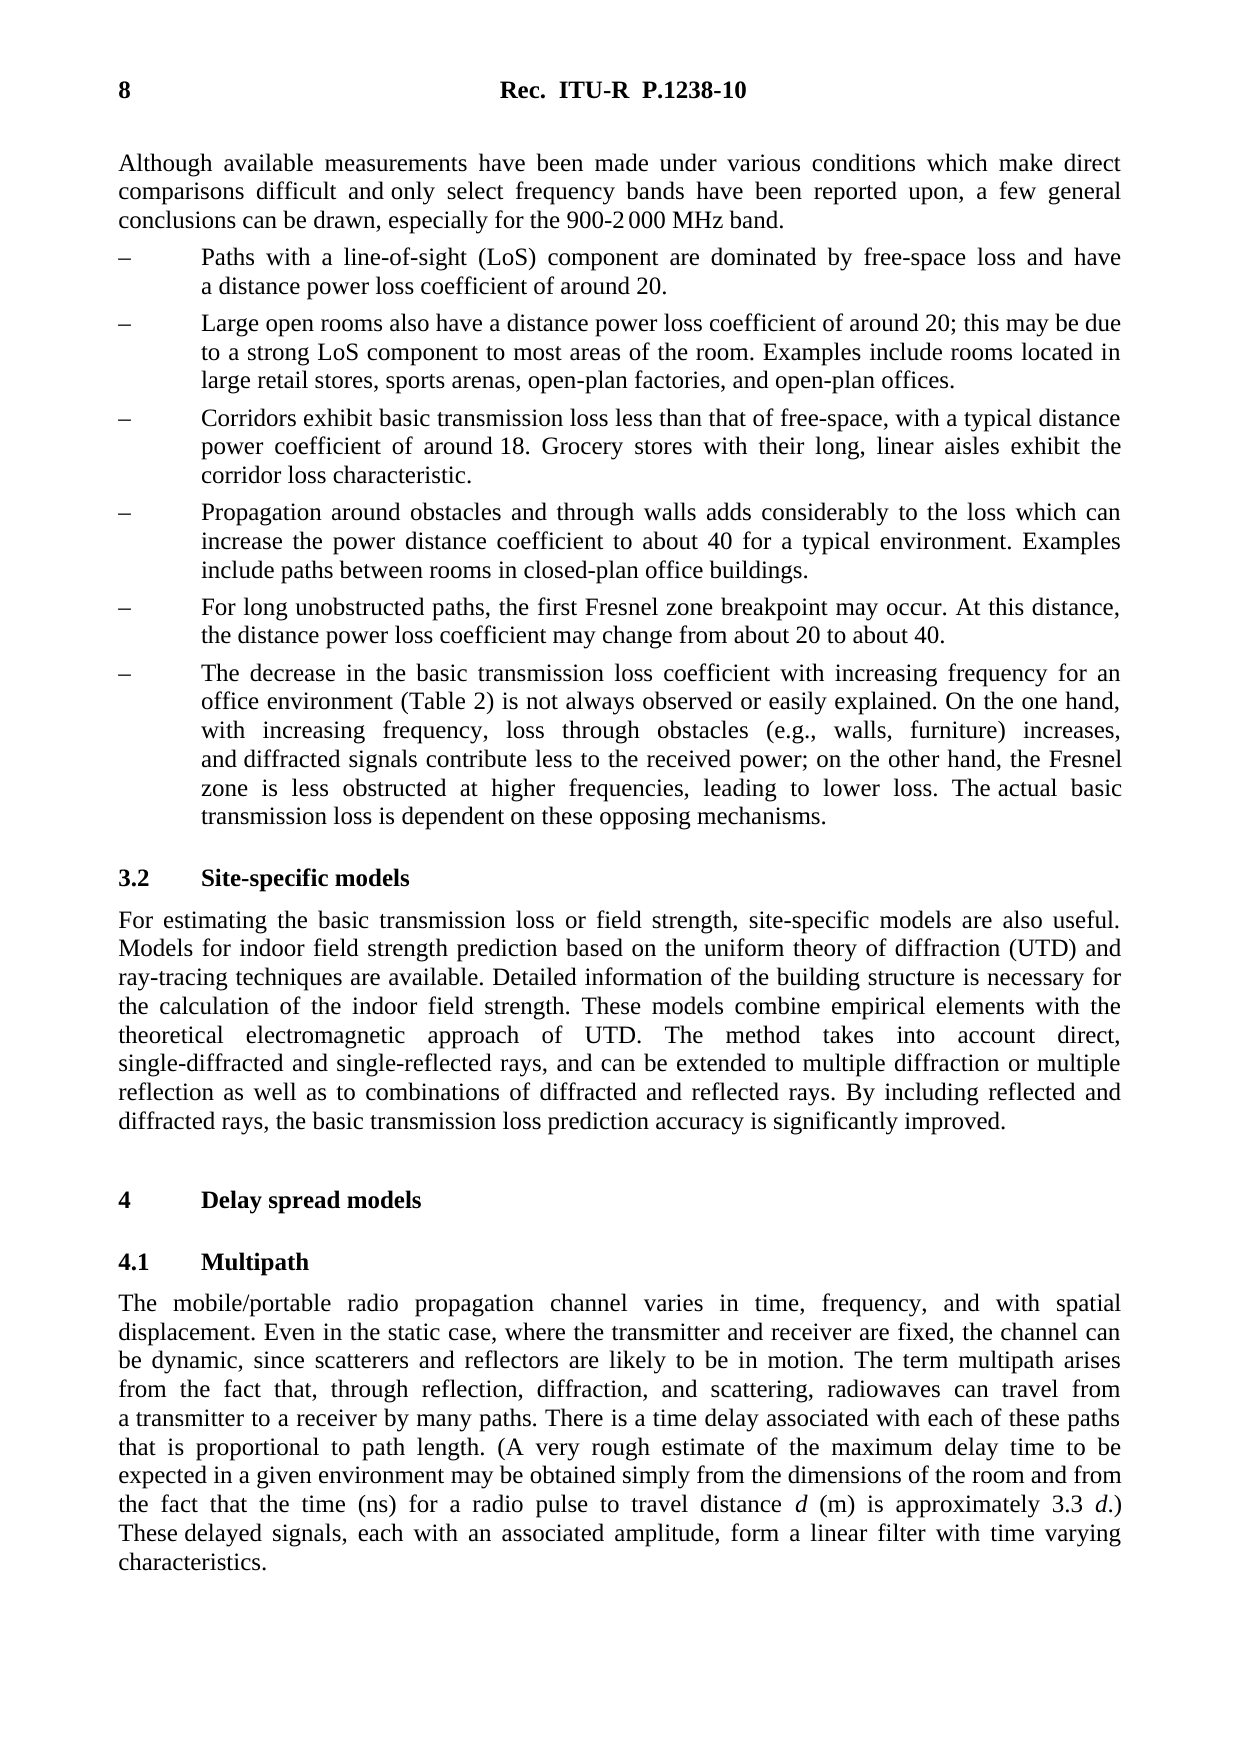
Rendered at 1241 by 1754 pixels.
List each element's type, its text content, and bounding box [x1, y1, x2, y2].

text – For long unobstructed paths, the first Fresnel zone breakpoint may occur. At this distance, the distance power loss coefficient may change from about 20 to about 40. [118, 592, 1122, 649]
text – The decrease in the basic transmission loss coefficient with increasing frequency for an office environment (Table 2) is not always observed or easily explained. On the one hand, with increasing frequency, loss through obstacles (e.g., walls, furniture) increases, and diffracted signals contribute less to the received power; on the other hand, the Fresnel zone is less obstructed at higher frequencies, leading to lower loss. The actual basic transmission loss is dependent on these opposing mechanisms. [118, 658, 1122, 830]
text Although available measurements have been made under various conditions which make direct comparisons difficult and only select frequency bands have been reported upon, a few general conclusions can be drawn, especially for the 900-2 000 MHz band. [118, 148, 1122, 234]
subtitle 4 Delay spread models [118, 1185, 1122, 1213]
text – Paths with a line-of-sight (LoS) component are dominated by free-space loss and have a distance power loss coefficient of around 20. [118, 242, 1122, 300]
subtitle 3.2 Site-specific models [118, 863, 1122, 892]
text For estimating the basic transmission loss or field strength, site-specific models are also useful. Models for indoor field strength prediction based on the uniform theory of diffraction (UTD) and ray-tracing techniques are available. Detailed information of the building structure is necessary for the calculation of the indoor field strength. These models combine empirical elements with the theoretical electromagnetic approach of UTD. The method takes into account direct, single-diffracted and single-reflected rays, and can be extended to multiple diffraction or multiple reflection as well as to combinations of diffracted and reflected rays. By including reflected and diffracted rays, the basic transmission loss prediction accuracy is significantly improved. [118, 905, 1122, 1135]
subtitle 4.1 Multipath [118, 1247, 1122, 1276]
text – Propagation around obstacles and through walls adds considerably to the loss which can increase the power distance coefficient to about 40 for a typical environment. Examples include paths between rooms in closed-plan office buildings. [118, 497, 1122, 583]
text The mobile/portable radio propagation channel varies in time, frequency, and with spatial displacement. Even in the static case, where the transmitter and receiver are fixed, the channel can be dynamic, since scatterers and reflectors are likely to be in motion. The term multipath arises from the fact that, through reflection, diffraction, and scattering, radiowaves can travel from a transmitter to a receiver by many paths. There is a time delay associated with each of these paths that is proportional to path length. (A very rough estimate of the maximum delay time to be expected in a given environment may be obtained simply from the dimensions of the room and from the fact that the time (ns) for a radio pulse to travel distance d (m) is approximately 3.3 d.) These delayed signals, each with an associated amplitude, form a linear filter with time varying characteristics. [118, 1288, 1122, 1576]
text – Corridors exhibit basic transmission loss less than that of free-space, with a typical distance power coefficient of around 18. Grocery stores with their long, linear aisles exhibit the corridor loss characteristic. [118, 403, 1122, 489]
text – Large open rooms also have a distance power loss coefficient of around 20; this may be due to a strong LoS component to most areas of the room. Examples include rooms located in large retail stores, sports arenas, open-plan factories, and open-plan offices. [118, 308, 1122, 394]
